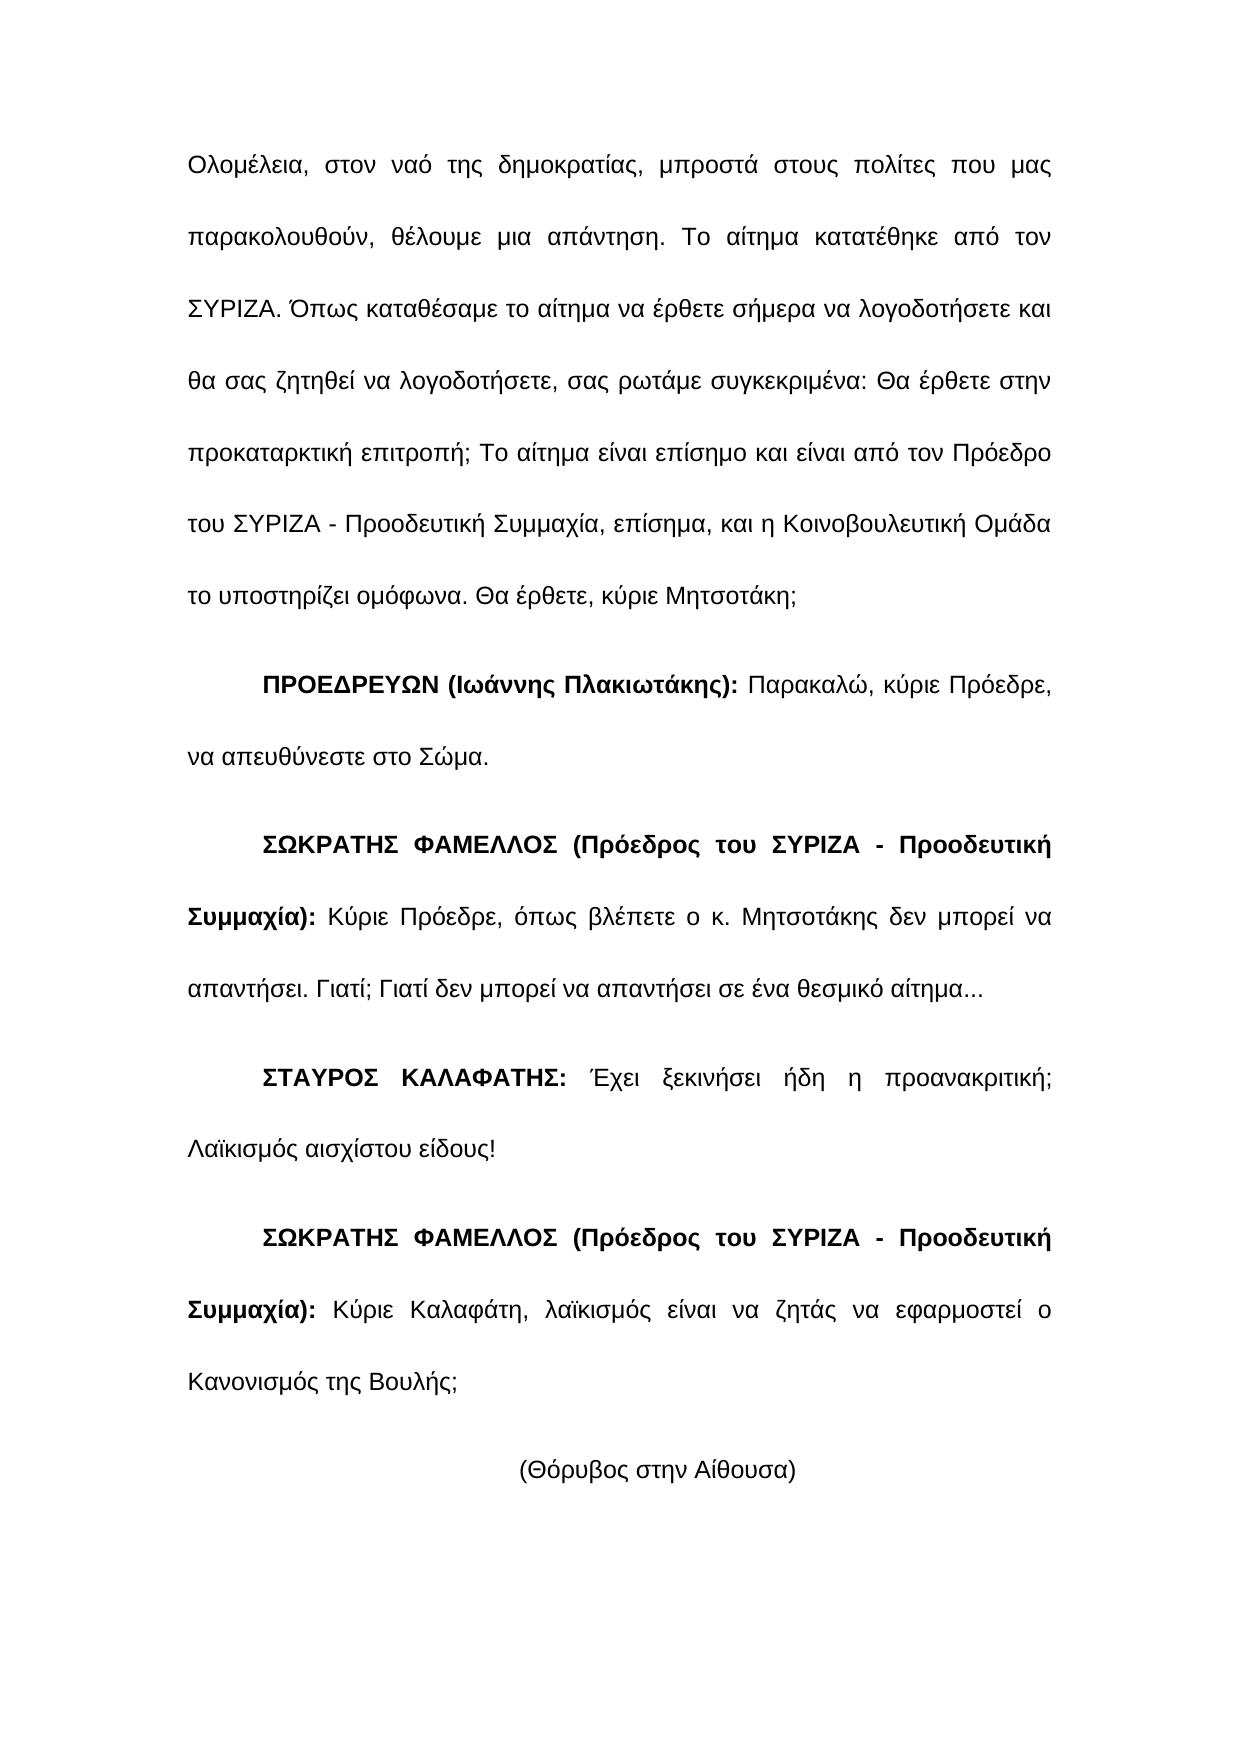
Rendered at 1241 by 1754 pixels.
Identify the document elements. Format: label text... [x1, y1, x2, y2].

text ΣΩΚΡΑΤΗΣ ΦΑΜΕΛΛΟΣ (Πρόεδρος του ΣΥΡΙΖΑ - Προοδευτική Συμμαχία): Κύριε Καλαφάτη, λαϊκισμός είναι να ζητάς να εφαρμοστεί ο Κανονισμός της Βουλής; [187, 1223, 1053, 1395]
text ΠΡΟΕΔΡΕΥΩΝ (Ιωάννης Πλακιωτάκης): Παρακαλώ, κύριε Πρόεδρε, να απευθύνεστε στο Σώμα. [187, 670, 1053, 770]
text (Θόρυβος στην Αίθουσα) [187, 1455, 1053, 1484]
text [187, 150, 1053, 610]
text ΣΩΚΡΑΤΗΣ ΦΑΜΕΛΛΟΣ (Πρόεδρος του ΣΥΡΙΖΑ - Προοδευτική Συμμαχία): Κύριε Πρόεδρε, όπως βλέπετε ο κ. Μητσοτάκης δεν μπορεί να απαντήσει. Γιατί; Γιατί δεν μπορεί να απαντήσει σε ένα θεσμικό αίτημα... [187, 830, 1053, 1003]
text ΣΤΑΥΡΟΣ ΚΑΛΑΦΑΤΗΣ: Έχει ξεκινήσει ήδη η προανακριτική; Λαϊκισμός αισχίστου είδους! [187, 1062, 1053, 1163]
